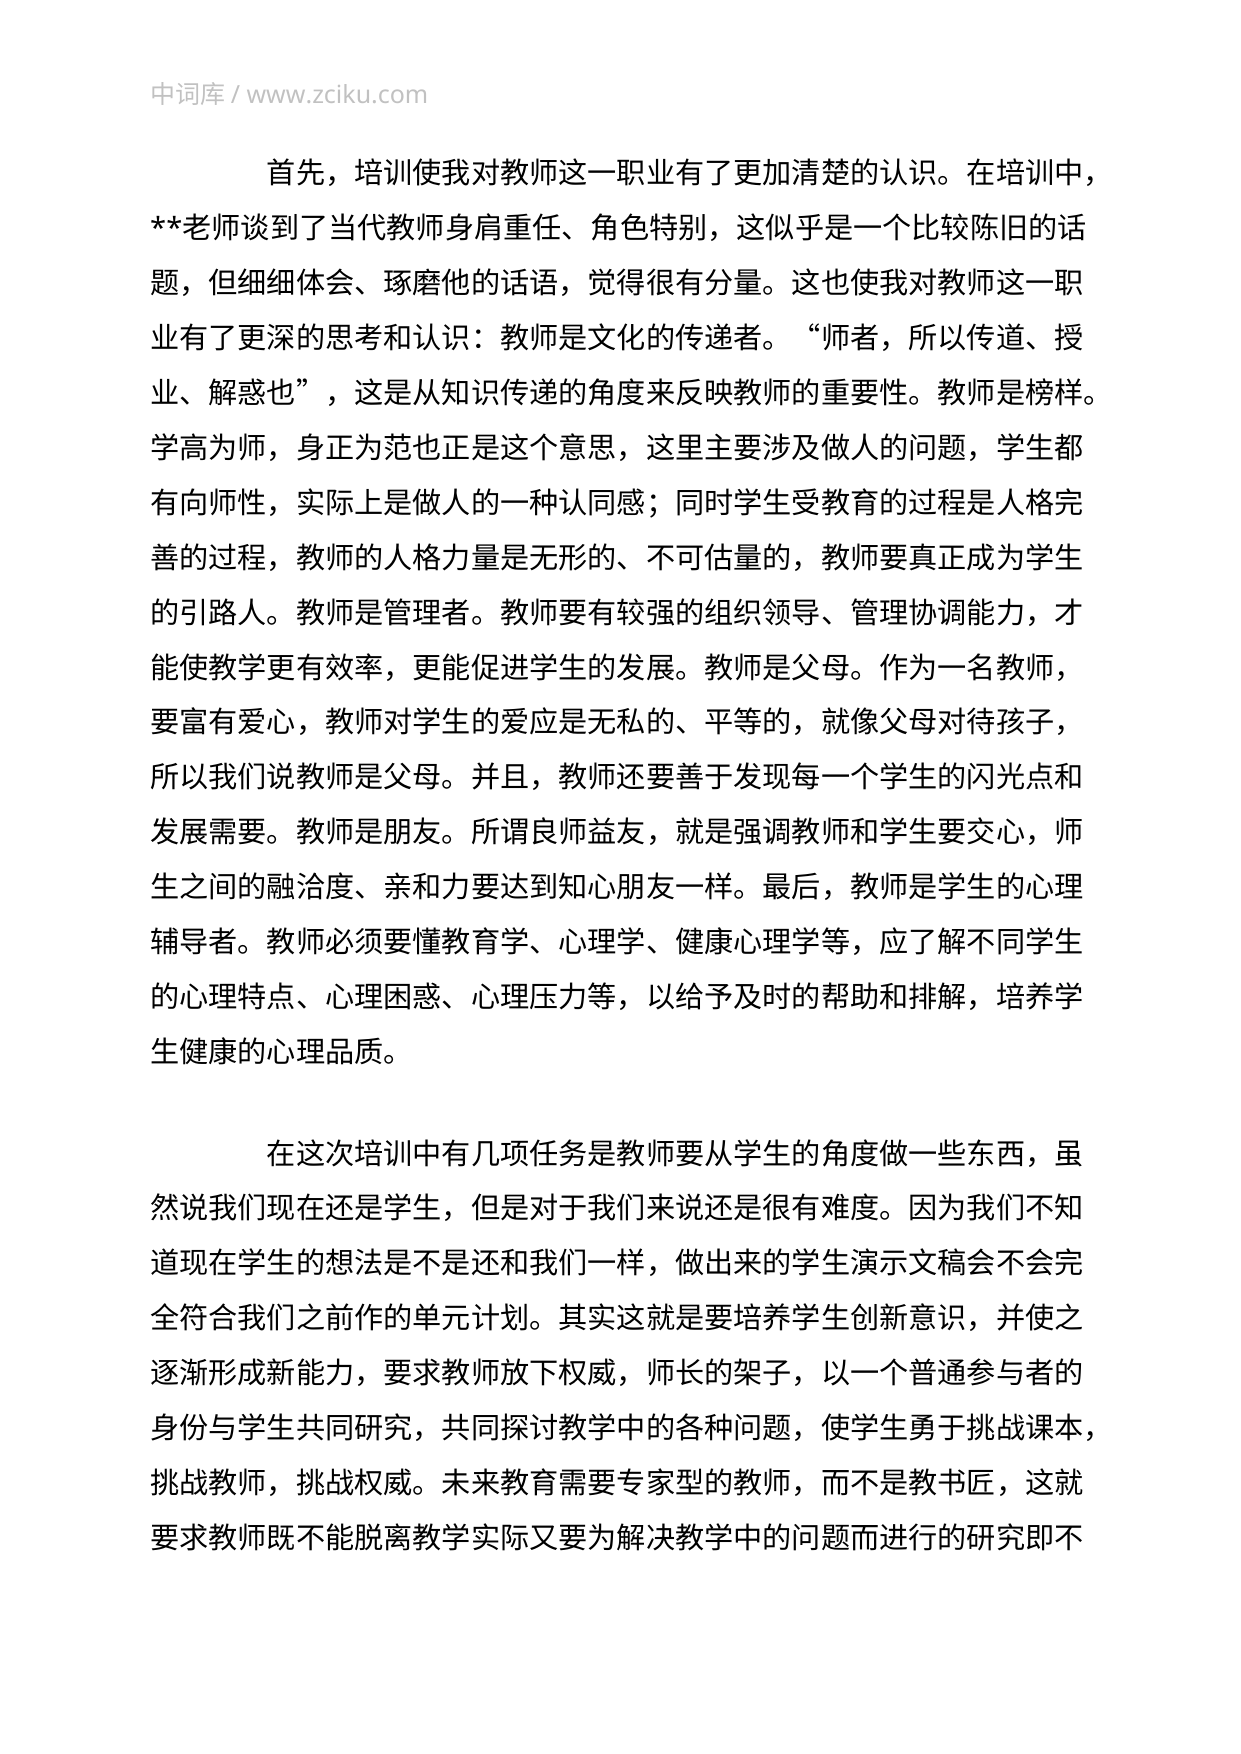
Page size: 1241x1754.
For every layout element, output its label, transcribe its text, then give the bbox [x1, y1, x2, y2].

text 首先，培训使我对教师这一职业有了更加清楚的认识。在培训中，**老师谈到了当代教师身肩重任、角色特别，这似乎是一个比较陈旧的话题，但细细体会、琢磨他的话语，觉得很有分量。这也使我对教师这一职业有了更深的思考和认识：教师是文化的传递者。“师者，所以传道、授业、解惑也”，这是从知识传递的角度来反映教师的重要性。教师是榜样。学高为师，身正为范也正是这个意思，这里主要涉及做人的问题，学生都有向师性，实际上是做人的一种认同感；同时学生受教育的过程是人格完善的过程，教师的人格力量是无形的、不可估量的，教师要真正成为学生的引路人。教师是管理者。教师要有较强的组织领导、管理协调能力，才能使教学更有效率，更能促进学生的发展。教师是父母。作为一名教师，要富有爱心，教师对学生的爱应是无私的、平等的，就像父母对待孩子，所以我们说教师是父母。并且，教师还要善于发现每一个学生的闪光点和发展需要。教师是朋友。所谓良师益友，就是强调教师和学生要交心，师生之间的融洽度、亲和力要达到知心朋友一样。最后，教师是学生的心理辅导者。教师必须要懂教育学、心理学、健康心理学等，应了解不同学生的心理特点、心理困惑、心理压力等，以给予及时的帮助和排解，培养学生健康的心理品质。 [150, 150, 1090, 1071]
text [150, 1130, 1090, 1557]
